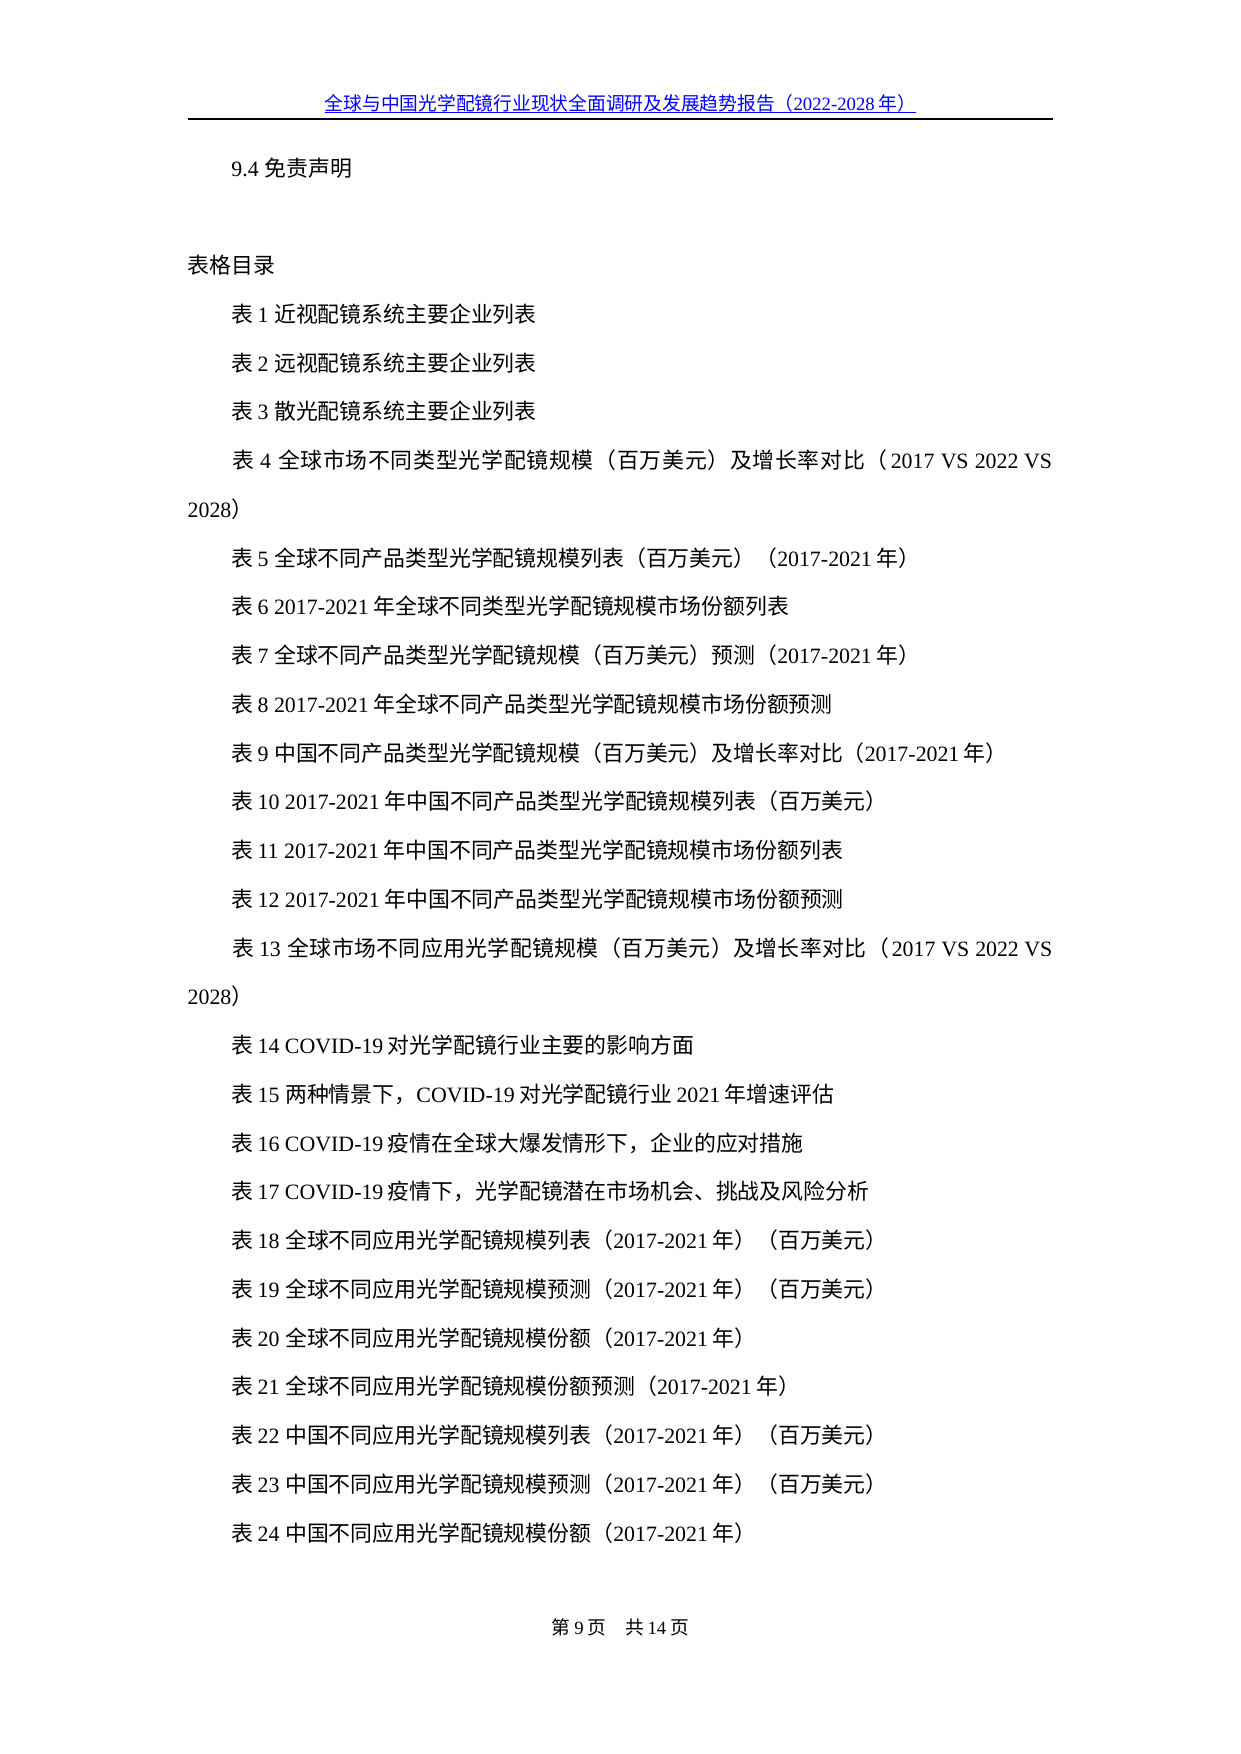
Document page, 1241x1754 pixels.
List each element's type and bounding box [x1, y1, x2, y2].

text [187, 150, 1053, 1548]
